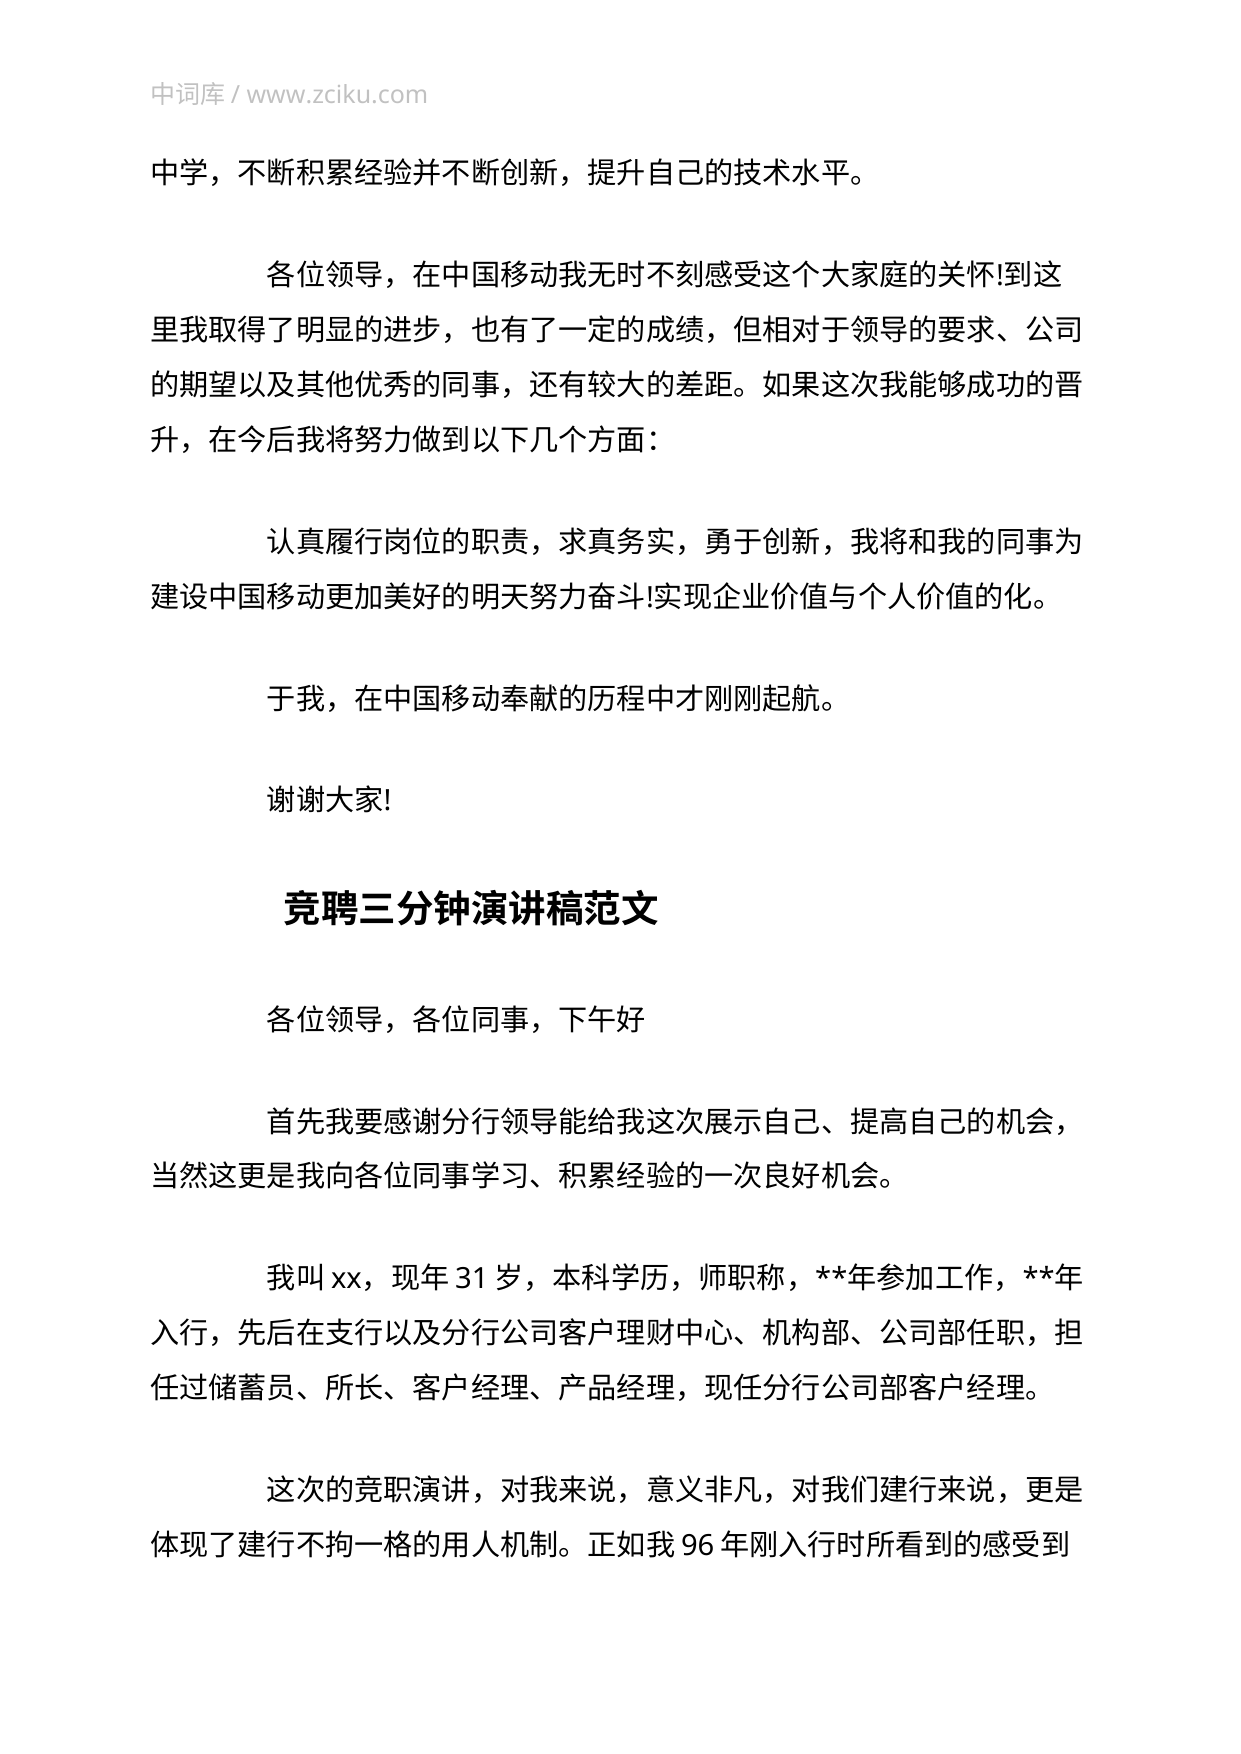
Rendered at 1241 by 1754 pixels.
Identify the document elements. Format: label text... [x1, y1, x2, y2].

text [150, 1466, 1090, 1564]
text 各位领导，在中国移动我无时不刻感受这个大家庭的关怀!到这里我取得了明显的进步，也有了一定的成绩，但相对于领导的要求、公司的期望以及其他优秀的同事，还有较大的差距。如果这次我能够成功的晋升，在今后我将努力做到以下几个方面： [150, 252, 1090, 459]
text 谢谢大家! [150, 777, 1090, 819]
text 各位领导，各位同事，下午好 [150, 996, 1090, 1039]
text 认真履行岗位的职责，求真务实，勇于创新，我将和我的同事为建设中国移动更加美好的明天努力奋斗!实现企业价值与个人价值的化。 [150, 518, 1090, 616]
text 我叫xx，现年31岁，本科学历，师职称，**年参加工作，**年入行，先后在支行以及分行公司客户理财中心、机构部、公司部任职，担任过储蓄员、所长、客户经理、产品经理，现任分行公司部客户经理。 [150, 1255, 1090, 1407]
text 首先我要感谢分行领导能给我这次展示自己、提高自己的机会，当然这更是我向各位同事学习、积累经验的一次良好机会。 [150, 1098, 1090, 1195]
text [150, 150, 1090, 192]
text 于我，在中国移动奉献的历程中才刚刚起航。 [150, 675, 1090, 717]
text 竞聘三分钟演讲稿范文 [150, 879, 1090, 933]
